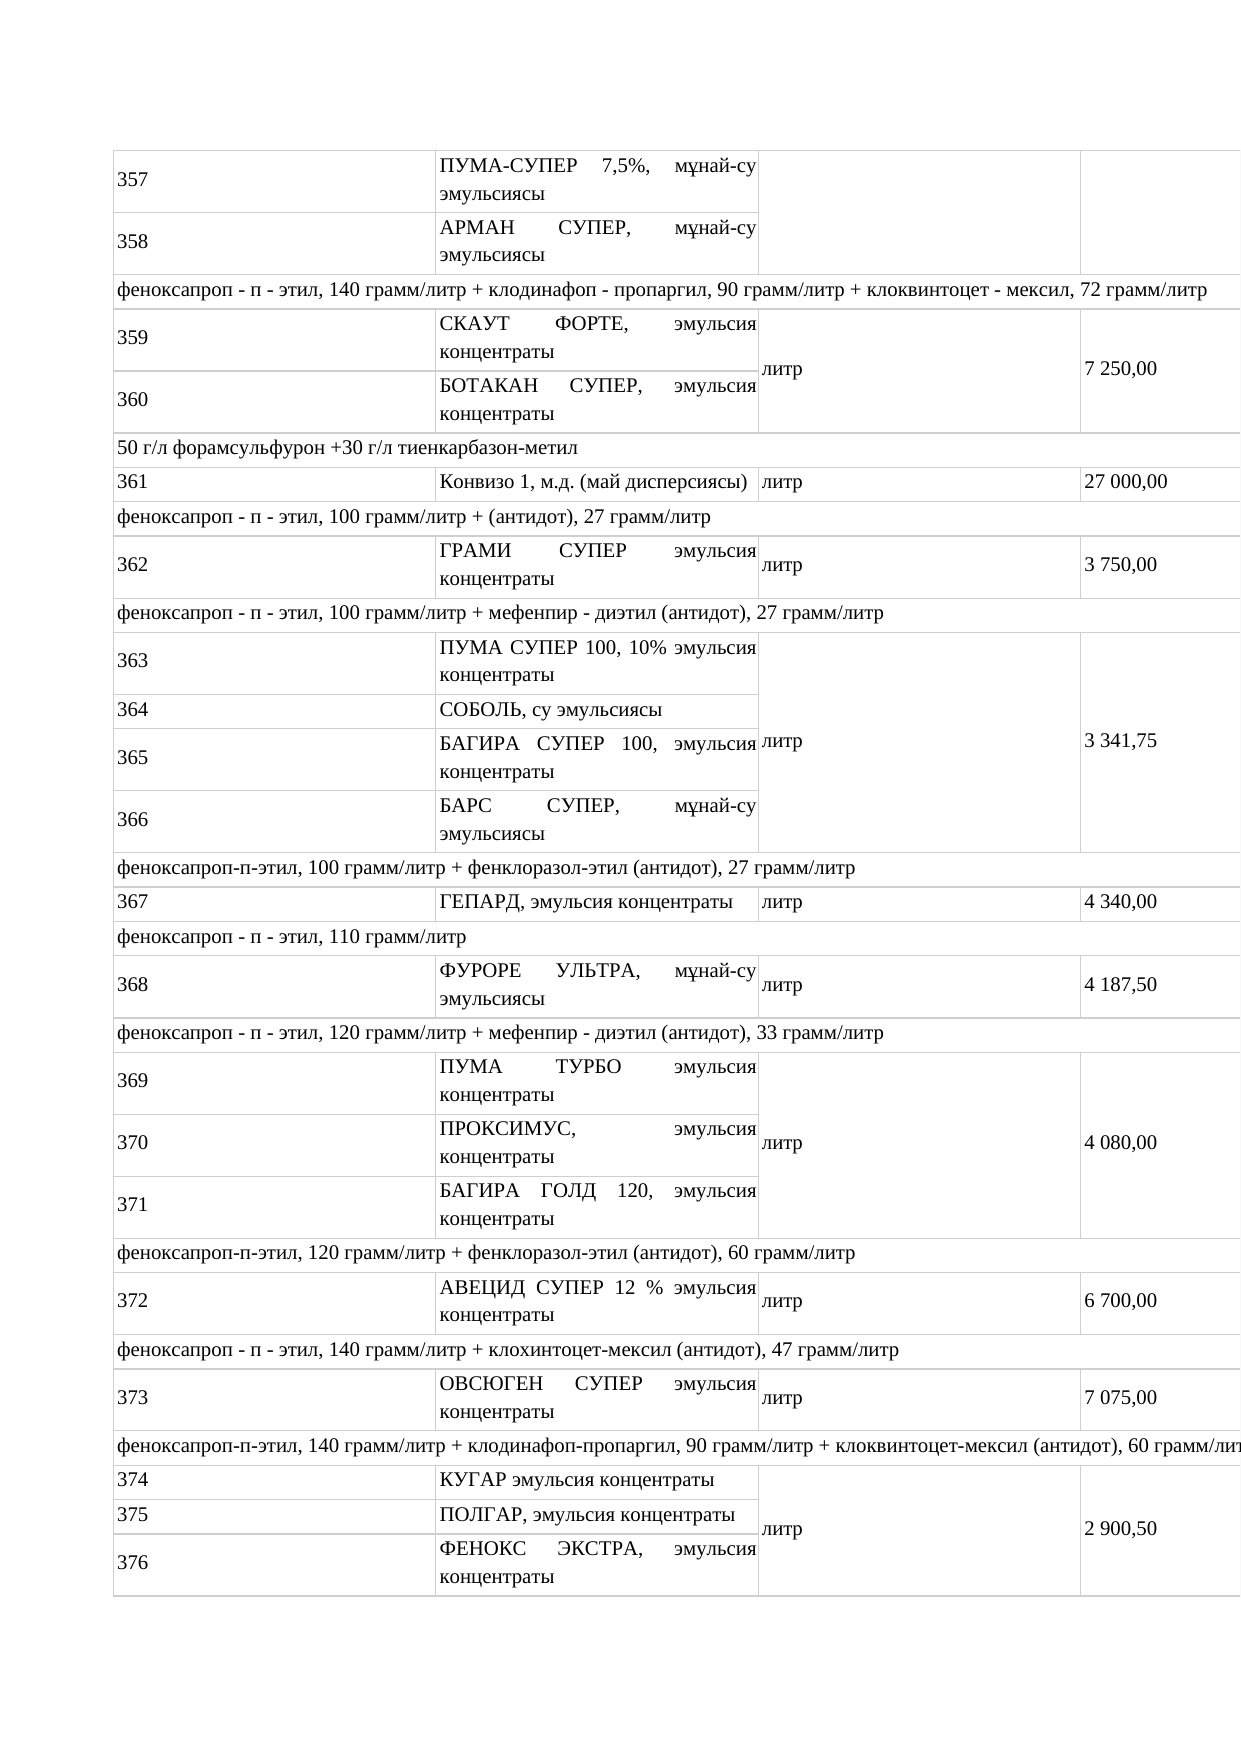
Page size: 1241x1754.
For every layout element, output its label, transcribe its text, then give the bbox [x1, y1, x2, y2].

table_cell 3 341,75 [1081, 633, 1240, 852]
table_cell феноксапроп-п-этил, 100 грамм/литр + фенклоразол-этил (антидот), 27 грамм/литр [114, 853, 1240, 886]
table_cell СОБОЛЬ, су эмульсиясы [436, 695, 758, 728]
table_cell ФЕНОКС ЭКСТРА, эмульсия концентраты [436, 1535, 758, 1595]
table_cell 4 340,00 [1081, 888, 1240, 921]
table_cell Конвизо 1, м.д. (май дисперсиясы) [436, 468, 758, 501]
table_cell ГЕПАРД, эмульсия концентраты [436, 888, 758, 921]
table_cell 358 [114, 213, 435, 274]
table_cell 371 [114, 1177, 435, 1237]
table_cell 367 [114, 888, 435, 921]
table_cell феноксапроп - п - этил, 100 грамм/литр + мефенпир - диэтил (антидот), 27 грамм/литр [114, 599, 1240, 632]
table_cell 364 [114, 695, 435, 728]
table_cell феноксапроп - п - этил, 140 грамм/литр + клохинтоцет-мексил (антидот), 47 грамм/литр [114, 1335, 1240, 1368]
table_cell 373 [114, 1370, 435, 1430]
table_cell 4 080,00 [1081, 1053, 1240, 1237]
table_cell БОТАКАН СУПЕР, эмульсия концентраты [436, 372, 758, 432]
table_cell 365 [114, 729, 435, 790]
table_cell АРМАН СУПЕР, мұнай-су эмульсиясы [436, 213, 758, 274]
table_cell БАГИРА ГОЛД 120, эмульсия концентраты [436, 1177, 758, 1237]
table_cell КУГАР эмульсия концентраты [436, 1466, 758, 1499]
table_cell СКАУТ ФОРТЕ, эмульсия концентраты [436, 310, 758, 370]
table_cell 7 250,00 [1081, 310, 1240, 432]
table_cell ПУМА-СУПЕР 7,5%, мұнай-су эмульсиясы [436, 151, 758, 212]
table_cell литр [759, 468, 1080, 501]
table_cell 366 [114, 791, 435, 852]
table_cell ПОЛГАР, эмульсия концентраты [436, 1500, 758, 1533]
table_cell литр [759, 1466, 1080, 1595]
table_cell 7 075,00 [1081, 1370, 1240, 1430]
table_cell 6 700,00 [1081, 1273, 1240, 1334]
table_cell 368 [114, 956, 435, 1017]
table_cell 370 [114, 1115, 435, 1176]
table_cell 4 187,50 [1081, 956, 1240, 1017]
table_cell феноксапроп - п - этил, 100 грамм/литр + (антидот), 27 грамм/литр [114, 502, 1240, 535]
table_cell 359 [114, 310, 435, 370]
table_cell 375 [114, 1500, 435, 1533]
table_cell литр [759, 537, 1080, 597]
table_cell ГРАМИ СУПЕР эмульсия концентраты [436, 537, 758, 597]
table_cell 376 [114, 1535, 435, 1595]
table_cell литр [759, 633, 1080, 852]
table_cell 362 [114, 537, 435, 597]
table_cell ПРОКСИМУС, эмульсия концентраты [436, 1115, 758, 1176]
table_cell литр [759, 1053, 1080, 1237]
table_cell ФУРОРЕ УЛЬТРА, мұнай-су эмульсиясы [436, 956, 758, 1017]
table_cell литр [759, 1273, 1080, 1334]
table_cell 27 000,00 [1081, 468, 1240, 501]
table_cell 3 750,00 [1081, 537, 1240, 597]
table_cell 363 [114, 633, 435, 694]
table_cell литр [759, 310, 1080, 432]
table_cell БАГИРА СУПЕР 100, эмульсия концентраты [436, 729, 758, 790]
table_cell ОВСЮГЕН СУПЕР эмульсия концентраты [436, 1370, 758, 1430]
table_cell литр [759, 888, 1080, 921]
table_cell феноксапроп-п-этил, 120 грамм/литр + фенклоразол-этил (антидот), 60 грамм/литр [114, 1239, 1240, 1272]
table_cell 361 [114, 468, 435, 501]
table_cell литр [759, 956, 1080, 1017]
table_cell феноксапроп-п-этил, 140 грамм/литр + клодинафоп-пропаргил, 90 грамм/литр + клоквинтоцет-мексил (антидот), 60 грамм/литр [114, 1431, 1240, 1464]
table_cell литр [759, 1370, 1080, 1430]
table_cell 360 [114, 372, 435, 432]
table_cell 374 [114, 1466, 435, 1499]
table_cell феноксапроп - п - этил, 120 грамм/литр + мефенпир - диэтил (антидот), 33 грамм/литр [114, 1019, 1240, 1052]
table_cell ПУМА СУПЕР 100, 10% эмульсия концентраты [436, 633, 758, 694]
table_cell 372 [114, 1273, 435, 1334]
table_cell 2 900,50 [1081, 1466, 1240, 1595]
table_cell АВЕЦИД СУПЕР 12 % эмульсия концентраты [436, 1273, 758, 1334]
table_cell феноксапроп - п - этил, 140 грамм/литр + клодинафоп - пропаргил, 90 грамм/литр + клоквинтоцет - мексил, 72 грамм/литр [114, 275, 1240, 308]
table_cell 357 [114, 151, 435, 212]
table_cell БАРС СУПЕР, мұнай-су эмульсиясы [436, 791, 758, 852]
table_cell феноксапроп - п - этил, 110 грамм/литр [114, 922, 1240, 955]
table_cell ПУМА ТУРБО эмульсия концентраты [436, 1053, 758, 1113]
table_cell 369 [114, 1053, 435, 1113]
table_cell 50 г/л форамсульфурон +30 г/л тиенкарбазон-метил [114, 434, 1240, 467]
